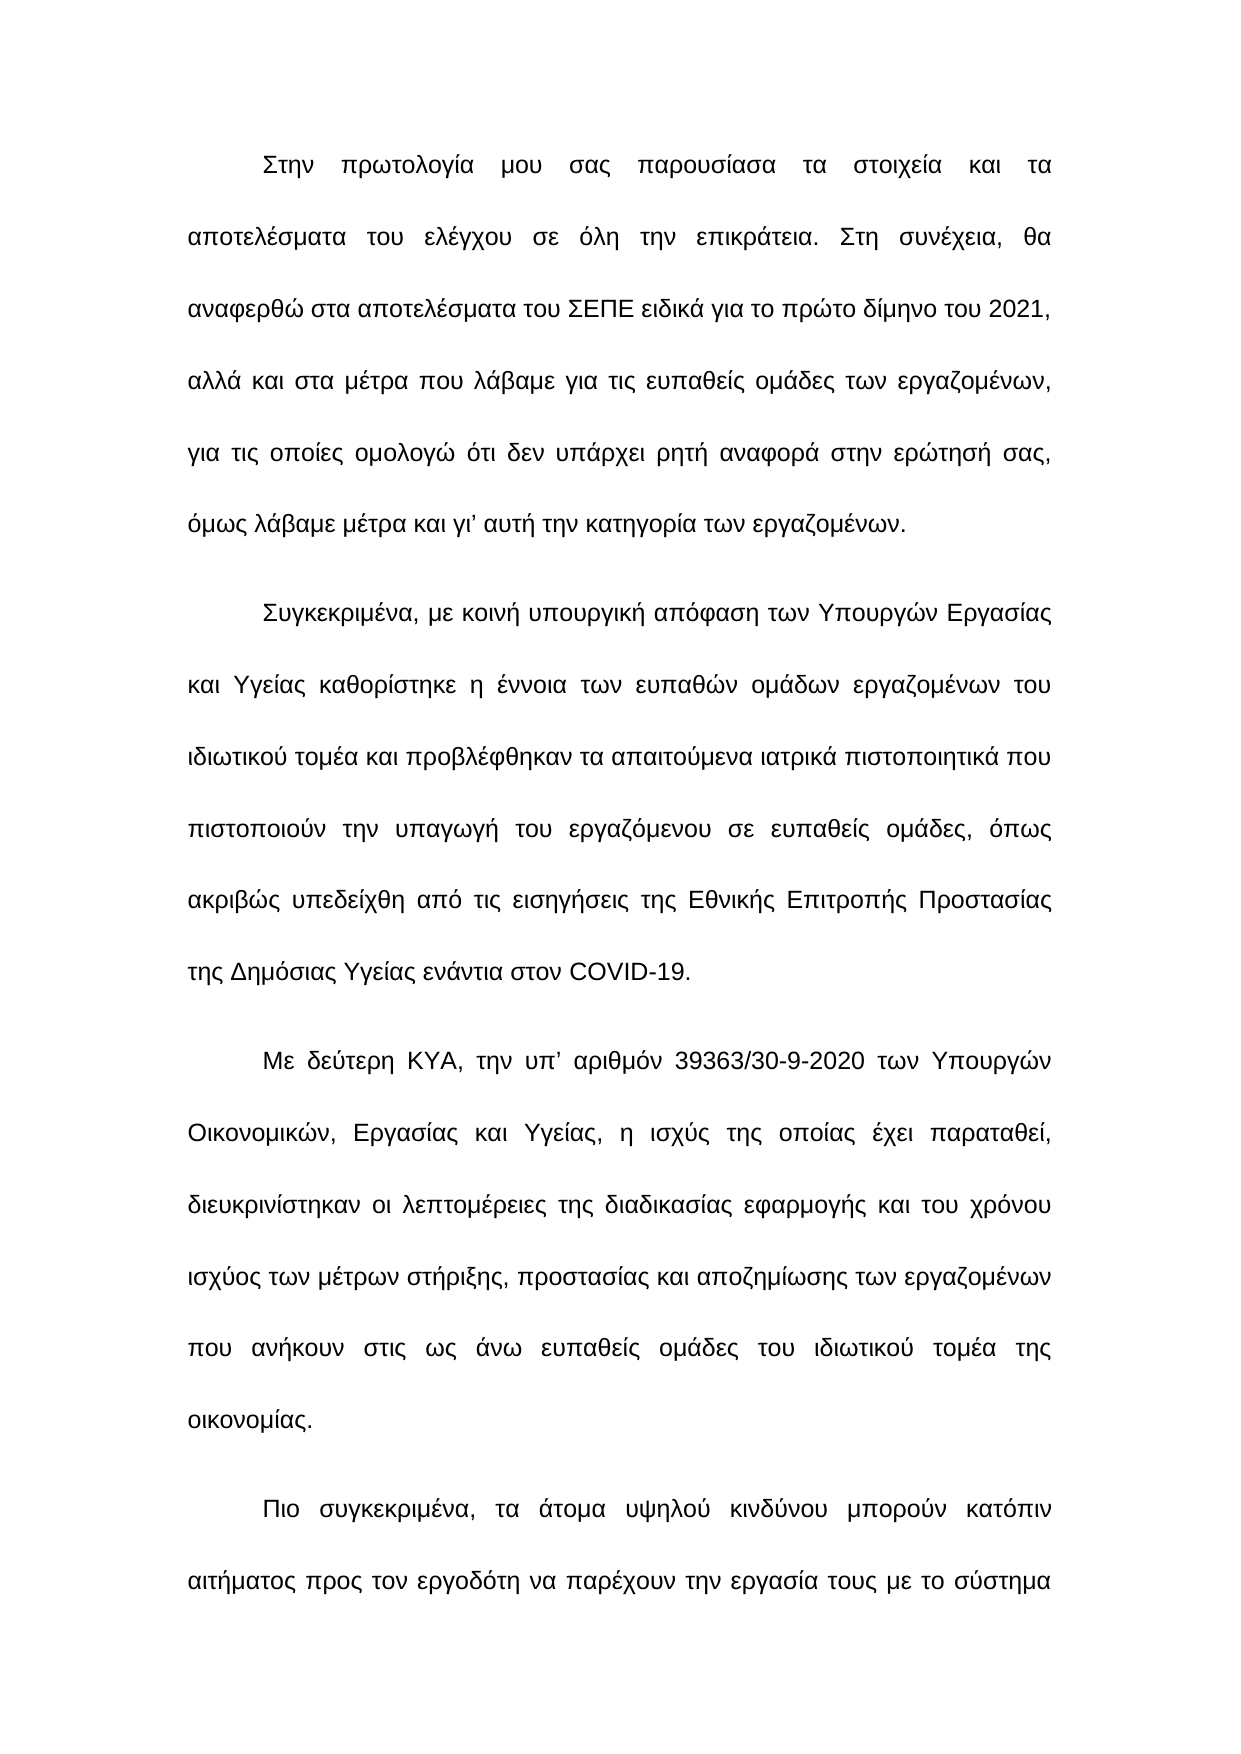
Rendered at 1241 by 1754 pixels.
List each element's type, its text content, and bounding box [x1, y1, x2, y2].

text Συγκεκριμένα, με κοινή υπουργική απόφαση των Υπουργών Εργασίας και Υγείας καθορίστηκε η έννοια των ευπαθών ομάδων εργαζομένων του ιδιωτικού τομέα και προβλέφθηκαν τα απαιτούμενα ιατρικά πιστοποιητικά που πιστοποιούν την υπαγωγή του εργαζόμενου σε ευπαθείς ομάδες, όπως ακριβώς υπεδείχθη από τις εισηγήσεις της Εθνικής Επιτροπής Προστασίας της Δημόσιας Υγείας ενάντια στον COVID-19. [187, 598, 1053, 986]
text Στην πρωτολογία μου σας παρουσίασα τα στοιχεία και τα αποτελέσματα του ελέγχου σε όλη την επικράτεια. Στη συνέχεια, θα αναφερθώ στα αποτελέσματα του ΣΕΠΕ ειδικά για το πρώτο δίμηνο του 2021, αλλά και στα μέτρα που λάβαμε για τις ευπαθείς ομάδες των εργαζομένων, για τις οποίες ομολογώ ότι δεν υπάρχει ρητή αναφορά στην ερώτησή σας, όμως λάβαμε μέτρα και γι’ αυτή την κατηγορία των εργαζομένων. [187, 150, 1053, 538]
text Με δεύτερη ΚΥΑ, την υπ’ αριθμόν 39363/30-9-2020 των Υπουργών Οικονομικών, Εργασίας και Υγείας, η ισχύς της οποίας έχει παραταθεί, διευκρινίστηκαν οι λεπτομέρειες της διαδικασίας εφαρμογής και του χρόνου ισχύος των μέτρων στήριξης, προστασίας και αποζημίωσης των εργαζομένων που ανήκουν στις ως άνω ευπαθείς ομάδες του ιδιωτικού τομέα της οικονομίας. [187, 1046, 1053, 1434]
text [187, 1494, 1053, 1594]
